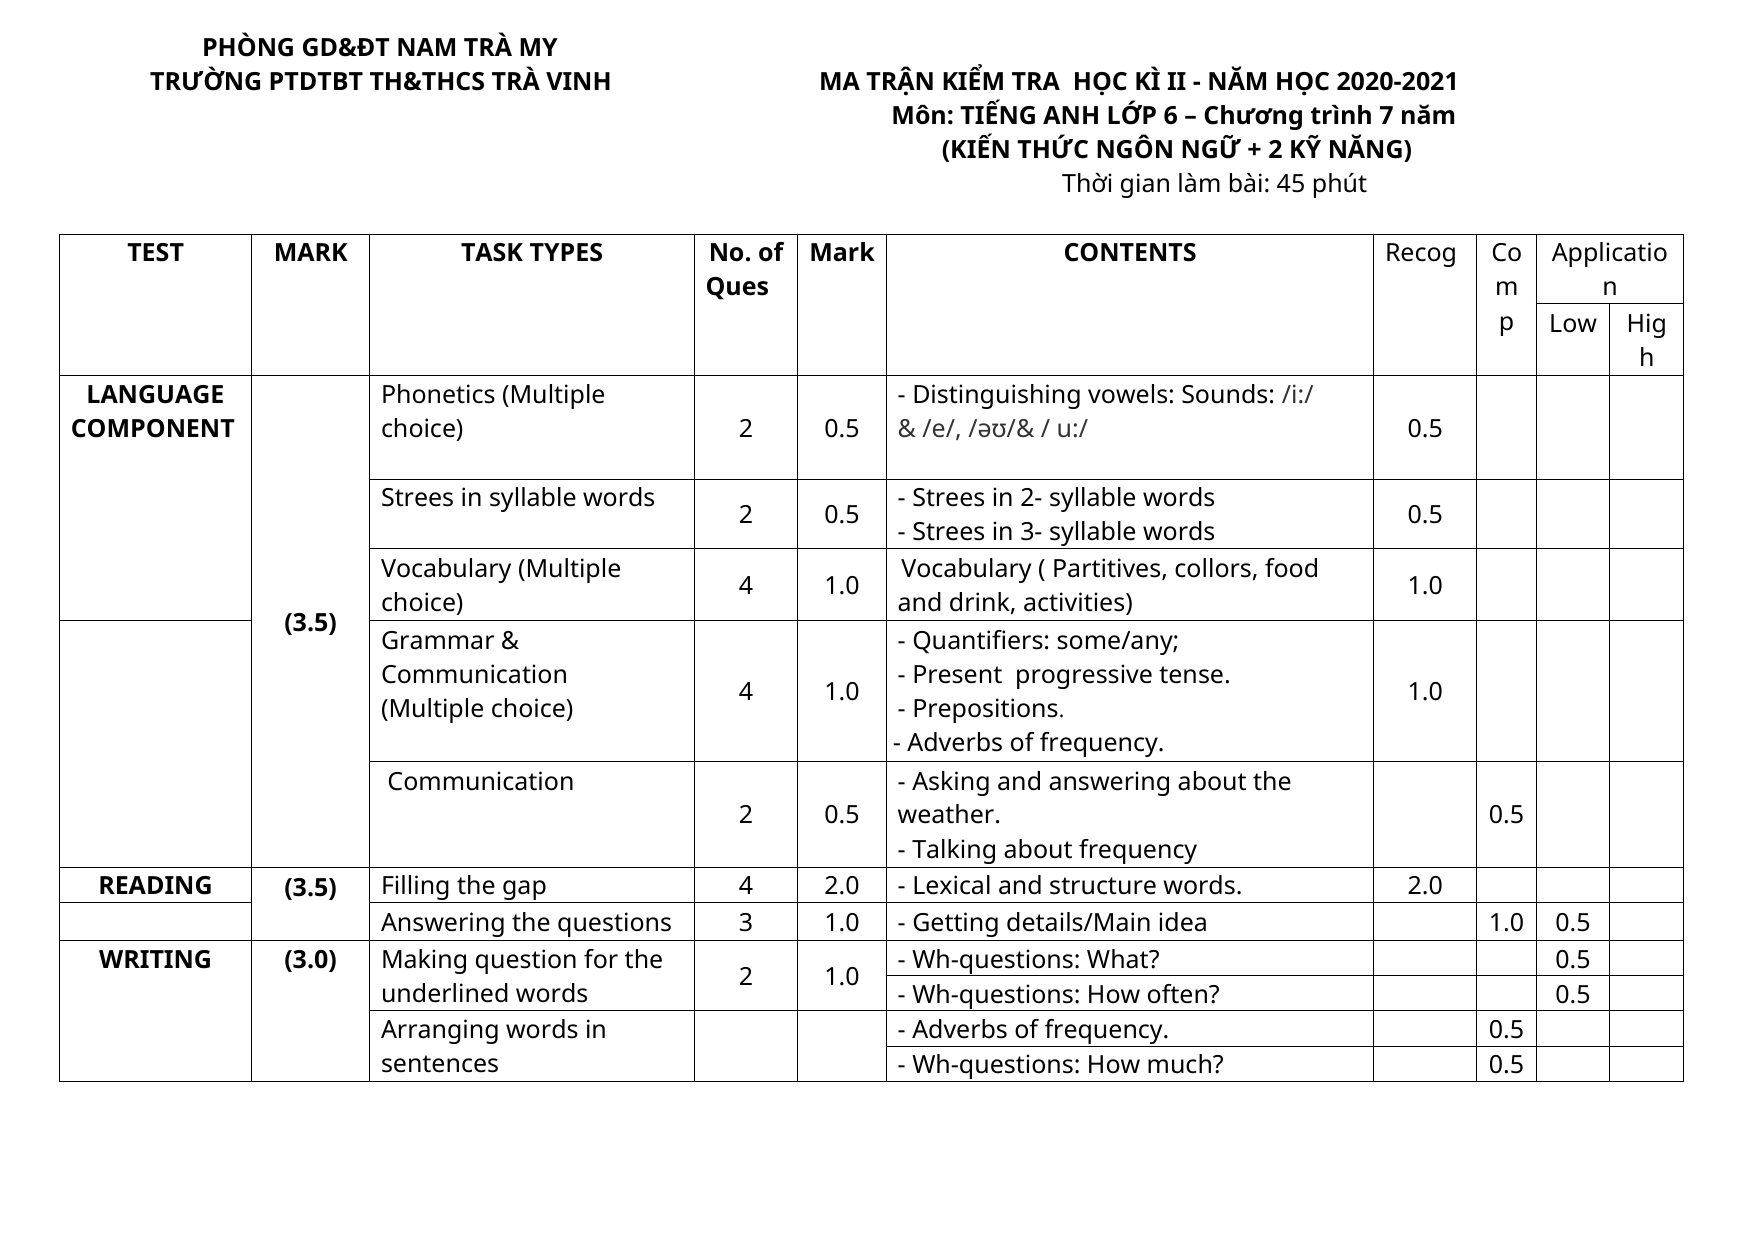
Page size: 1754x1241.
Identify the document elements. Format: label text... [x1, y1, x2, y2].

text (KIẾN THỨC NGÔN NGỮ + 2 KỸ NĂNG) [675, 132, 1604, 166]
table_cell 0.5 [1537, 903, 1609, 940]
table_cell Vocabulary (Multiple choice) [370, 549, 694, 620]
table_cell [60, 903, 251, 940]
table_cell 0.5 [1477, 1011, 1536, 1046]
table_cell Phonetics (Multiple choice) [370, 376, 694, 479]
table_cell [1374, 941, 1476, 975]
table_cell [1610, 1047, 1683, 1081]
table_cell [1477, 941, 1536, 975]
table_cell Answering the questions [370, 903, 694, 940]
table_cell [1610, 1011, 1683, 1046]
table_cell [1374, 1047, 1476, 1081]
table_cell [1477, 376, 1536, 479]
table_cell (3.5) [252, 376, 369, 867]
text Thời gian làm bài: 45 phút [750, 166, 1604, 200]
table_cell 0.5 [1374, 376, 1476, 479]
table_header Application [1537, 235, 1683, 303]
text PHÒNG GD&ĐT NAM TRÀ MY [94, 29, 1604, 64]
table_cell Vocabulary ( Partitives, collors, food and drink, activities) [887, 549, 1373, 620]
table_cell Making question for the underlined words [370, 941, 694, 1010]
table_cell Grammar & Communication (Multiple choice) [370, 621, 694, 761]
table_cell [1610, 903, 1683, 940]
table_cell 0.5 [798, 480, 886, 548]
table_cell [1477, 976, 1536, 1010]
table_cell 0.5 [1537, 976, 1609, 1010]
table_header No. of Ques [695, 235, 797, 375]
text TRƯỜNG PTDTBT TH&THCS TRÀ VINH MA TRẬN KIỂM TRA HỌC KÌ II - NĂM HỌC 2020-2021 [94, 64, 1604, 98]
table_cell [1537, 1011, 1609, 1046]
table_cell 0.5 [1477, 1047, 1536, 1081]
table_cell - Adverbs of frequency. [887, 1011, 1373, 1046]
table_cell Strees in syllable words [370, 480, 694, 548]
table_cell 0.5 [1477, 762, 1536, 867]
table_cell - Asking and answering about the weather. - Talking about frequency [887, 762, 1373, 867]
table_cell [1610, 762, 1683, 867]
table_cell 4 [695, 621, 797, 761]
table_cell 2.0 [1374, 868, 1476, 902]
table_cell 4 [695, 868, 797, 902]
table_cell (3.0) [252, 941, 369, 1081]
table_cell - Wh-questions: How often? [887, 976, 1373, 1010]
table_cell [1477, 480, 1536, 548]
table_cell 0.5 [798, 376, 886, 479]
table_cell [1537, 621, 1609, 761]
table_cell - Distinguishing vowels: Sounds: /i:/ & /e/, /əʊ/& / u:/ [887, 376, 1373, 479]
table_header CONTENTS [887, 235, 1373, 375]
table_cell [1537, 868, 1609, 902]
table_cell 2 [695, 376, 797, 479]
table_cell [1610, 549, 1683, 620]
table_cell [1537, 549, 1609, 620]
table_cell 2.0 [798, 868, 886, 902]
table_cell [60, 621, 251, 867]
table_cell (3.5) [252, 868, 369, 940]
table_cell 1.0 [798, 549, 886, 620]
table_cell [1537, 480, 1609, 548]
table_cell [695, 1011, 797, 1081]
table_cell 1.0 [1374, 621, 1476, 761]
table_header Comp [1477, 235, 1536, 375]
table_header TASK TYPES [370, 235, 694, 375]
table_cell LANGUAGE COMPONENT [60, 376, 251, 620]
table_cell [1477, 621, 1536, 761]
table_cell [1610, 376, 1683, 479]
table_cell Filling the gap [370, 868, 694, 902]
table_cell - Wh-questions: What? [887, 941, 1373, 975]
table_cell 2 [695, 941, 797, 1010]
table_cell READING [60, 868, 251, 902]
table_cell WRITING [60, 941, 251, 1081]
table_cell - Lexical and structure words. [887, 868, 1373, 902]
table_cell [1537, 1047, 1609, 1081]
table_cell 0.5 [798, 762, 886, 867]
table_cell - Wh-questions: How much? [887, 1047, 1373, 1081]
table_cell [1610, 941, 1683, 975]
table_cell - Getting details/Main idea [887, 903, 1373, 940]
table_cell 2 [695, 480, 797, 548]
table_cell 3 [695, 903, 797, 940]
table_cell Communication [370, 762, 694, 867]
table_cell - Strees in 2- syllable words - Strees in 3- syllable words [887, 480, 1373, 548]
table_cell [1477, 868, 1536, 902]
table_cell 1.0 [798, 621, 886, 761]
table_cell [1477, 549, 1536, 620]
table_cell 1.0 [1477, 903, 1536, 940]
table_header Mark [798, 235, 886, 375]
table_cell [1610, 621, 1683, 761]
table_cell [1610, 868, 1683, 902]
table_cell Arranging words in sentences [370, 1011, 694, 1081]
table_cell 0.5 [1537, 941, 1609, 975]
table_cell 0.5 [1374, 480, 1476, 548]
table_cell High [1610, 304, 1683, 375]
table_cell [1610, 480, 1683, 548]
table_cell [1374, 1011, 1476, 1046]
table_cell 1.0 [1374, 549, 1476, 620]
table_cell [1374, 762, 1476, 867]
table_cell [1374, 903, 1476, 940]
table_cell - Quantifiers: some/any; - Present progressive tense. - Prepositions. - Adverbs of frequency. [887, 621, 1373, 761]
text Môn: TIẾNG ANH LỚP 6 – Chương trình 7 năm [675, 98, 1604, 132]
table_cell 1.0 [798, 941, 886, 1010]
table_header MARK [252, 235, 369, 375]
table_cell [1537, 376, 1609, 479]
table_cell [1537, 762, 1609, 867]
table_cell Low [1537, 304, 1609, 375]
table_cell [1610, 976, 1683, 1010]
table_cell 4 [695, 549, 797, 620]
table_cell 2 [695, 762, 797, 867]
table_cell [798, 1011, 886, 1081]
table_cell [1374, 976, 1476, 1010]
table_header Recog [1374, 235, 1476, 375]
table_cell 1.0 [798, 903, 886, 940]
table_header TEST [60, 235, 251, 375]
